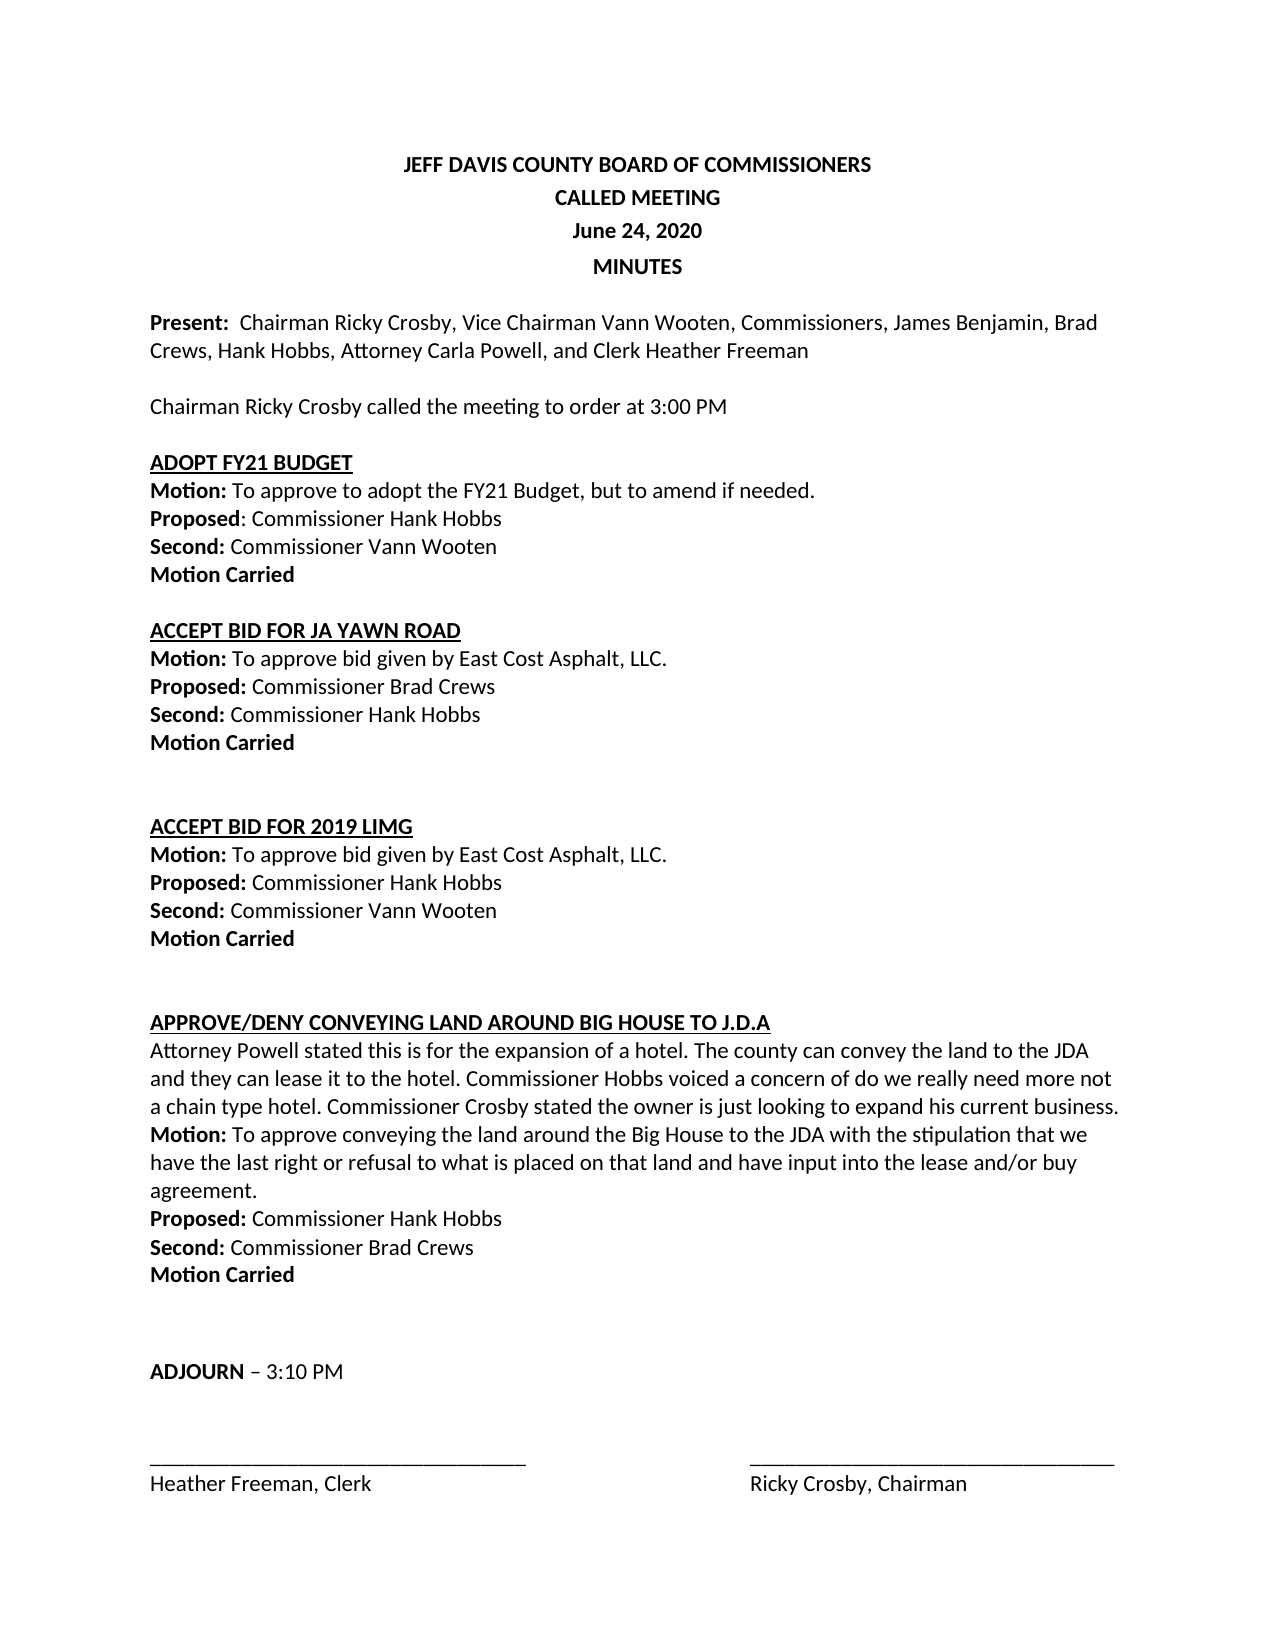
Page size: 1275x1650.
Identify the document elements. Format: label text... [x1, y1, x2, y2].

text Proposed: Commissioner Brad Crews [150, 672, 1125, 700]
text ACCEPT BID FOR JA YAWN ROAD [150, 616, 1125, 644]
text Motion Carried [150, 728, 1125, 756]
text Motion: To approve bid given by East Cost Asphalt, LLC. [150, 840, 1125, 868]
text Attorney Powell stated this is for the expansion of a hotel. The county can convey the land to the JDA and they can lease it to the hotel. Commissioner Hobbs voiced a concern of do we really need more not a chain type hotel. Commissioner Crosby stated the owner is just looking to expand his current business. Motion: To approve conveying the land around the Big House to the JDA with the stipulation that we have the last right or refusal to what is placed on that land and have input into the lease and/or buy agreement. [150, 1036, 1125, 1204]
text Motion: To approve bid given by East Cost Asphalt, LLC. [150, 644, 1125, 672]
text Proposed: Commissioner Hank Hobbs [150, 868, 1125, 896]
text Motion Carried [150, 560, 1125, 588]
text ACCEPT BID FOR 2019 LIMG [150, 812, 1125, 840]
text ADOPT FY21 BUDGET [150, 448, 1125, 476]
text Chairman Ricky Crosby called the meeting to order at 3:00 PM [150, 392, 1125, 420]
text MINUTES [150, 252, 1125, 280]
text _________________________________ ________________________________ [150, 1441, 1125, 1469]
text APPROVE/DENY CONVEYING LAND AROUND BIG HOUSE TO J.D.A [150, 1008, 1125, 1036]
text Present: Chairman Ricky Crosby, Vice Chairman Vann Wooten, Commissioners, James Benjamin, Brad Crews, Hank Hobbs, Attorney Carla Powell, and Clerk Heather Freeman [150, 308, 1125, 364]
text Second: Commissioner Hank Hobbs [150, 700, 1125, 728]
text Heather Freeman, Clerk Ricky Crosby, Chairman [150, 1469, 1125, 1497]
text Motion: To approve to adopt the FY21 Budget, but to amend if needed. [150, 476, 1125, 504]
text ADJOURN – 3:10 PM [150, 1357, 1125, 1385]
text Motion Carried [150, 924, 1125, 952]
text Second: Commissioner Brad Crews [150, 1233, 1125, 1261]
text Proposed: Commissioner Hank Hobbs [150, 504, 1125, 532]
text JEFF DAVIS COUNTY BOARD OF COMMISSIONERS [150, 150, 1125, 178]
text Second: Commissioner Vann Wooten [150, 896, 1125, 924]
text June 24, 2020 [150, 216, 1125, 244]
text CALLED MEETING [150, 183, 1125, 211]
text Proposed: Commissioner Hank Hobbs [150, 1204, 1125, 1233]
text Motion Carried [150, 1261, 1125, 1289]
text Second: Commissioner Vann Wooten [150, 532, 1125, 560]
